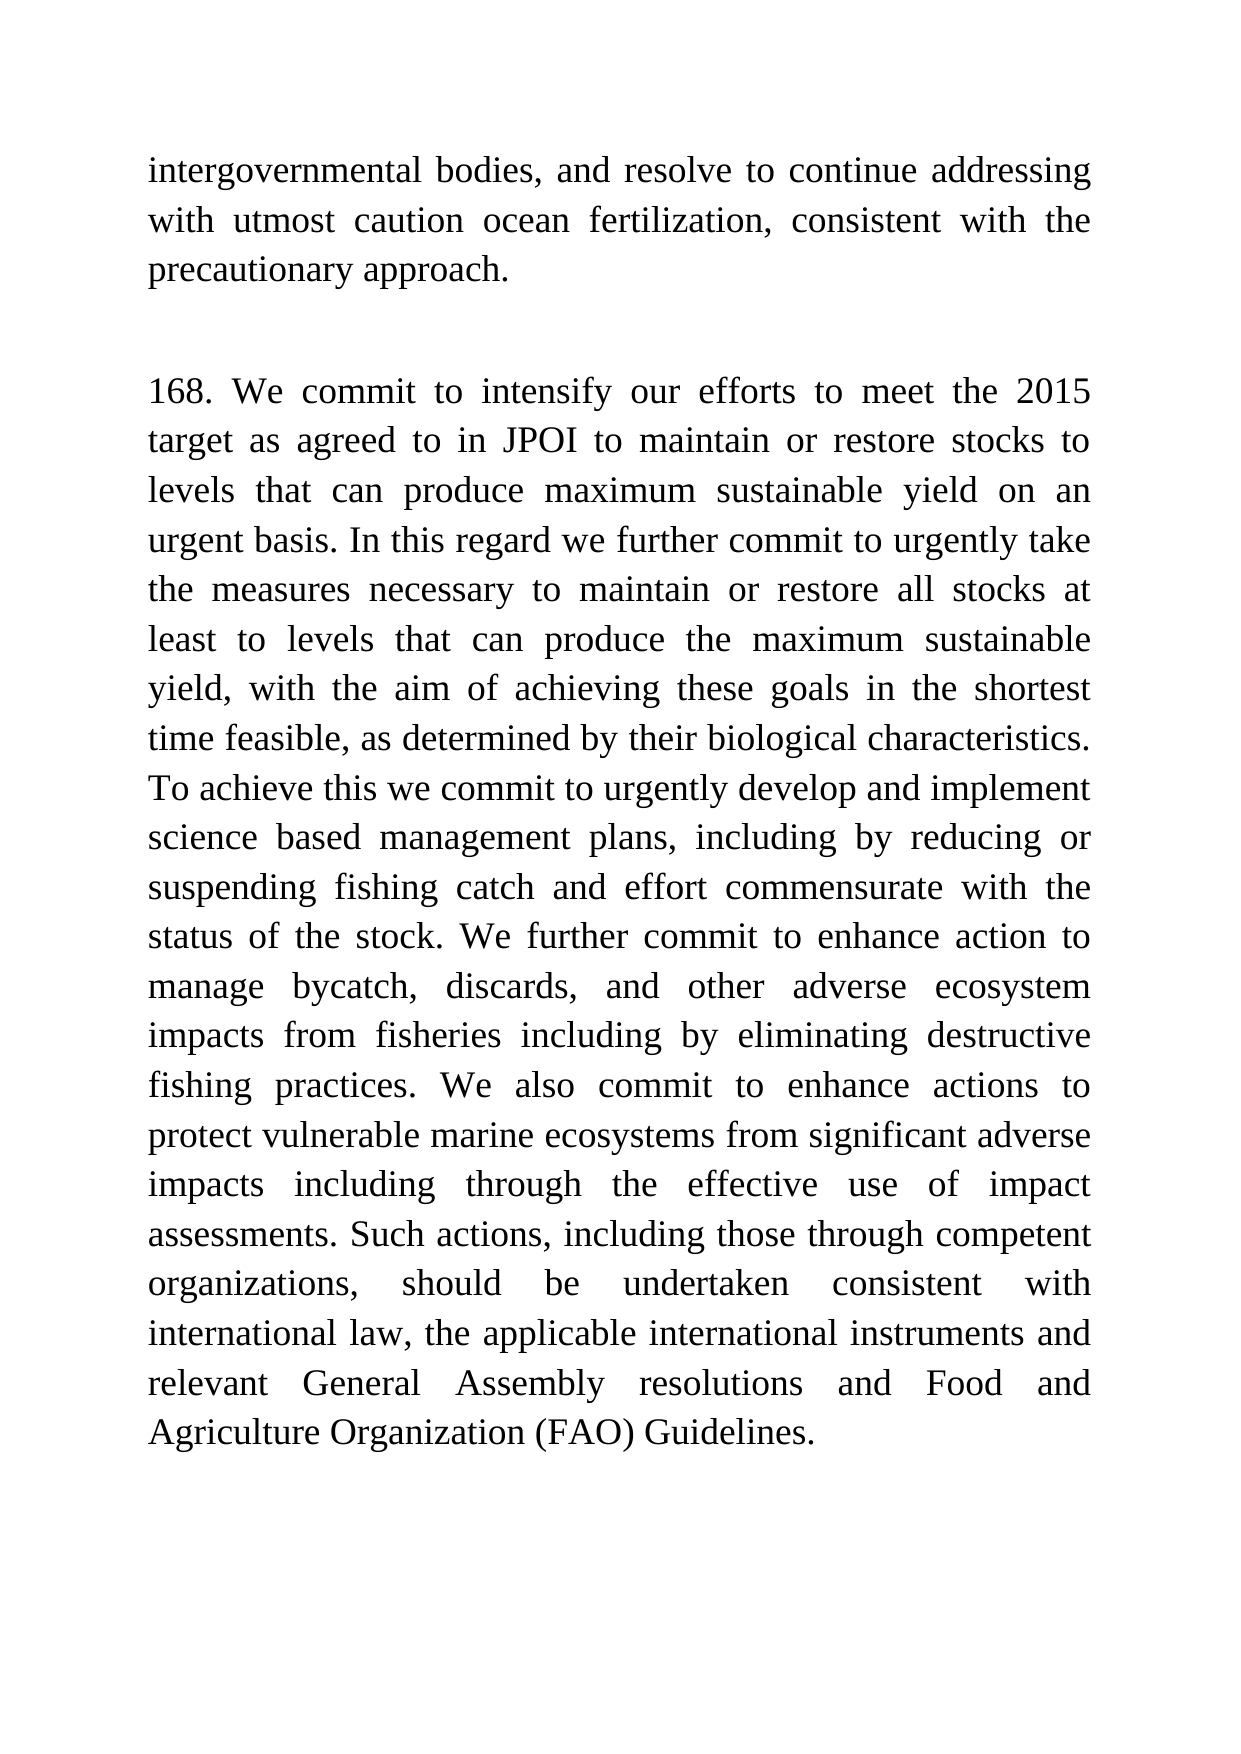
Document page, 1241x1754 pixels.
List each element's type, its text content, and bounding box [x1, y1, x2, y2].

text 168. We commit to intensify our efforts to meet the 2015 target as agreed to in JPOI to maintain or restore stocks to levels that can produce maximum sustainable yield on an urgent basis. In this regard we further commit to urgently take the measures necessary to maintain or restore all stocks at least to levels that can produce the maximum sustainable yield, with the aim of achieving these goals in the shortest time feasible, as determined by their biological characteristics. To achieve this we commit to urgently develop and implement science based management plans, including by reducing or suspending fishing catch and effort commensurate with the status of the stock. We further commit to enhance action to manage bycatch, discards, and other adverse ecosystem impacts from fisheries including by eliminating destructive fishing practices. We also commit to enhance actions to protect vulnerable marine ecosystems from significant adverse impacts including through the effective use of impact assessments. Such actions, including those through competent organizations, should be undertaken consistent with international law, the applicable international instruments and relevant General Assembly resolutions and Food and Agriculture Organization (FAO) Guidelines. [148, 368, 1092, 1453]
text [148, 148, 1092, 290]
